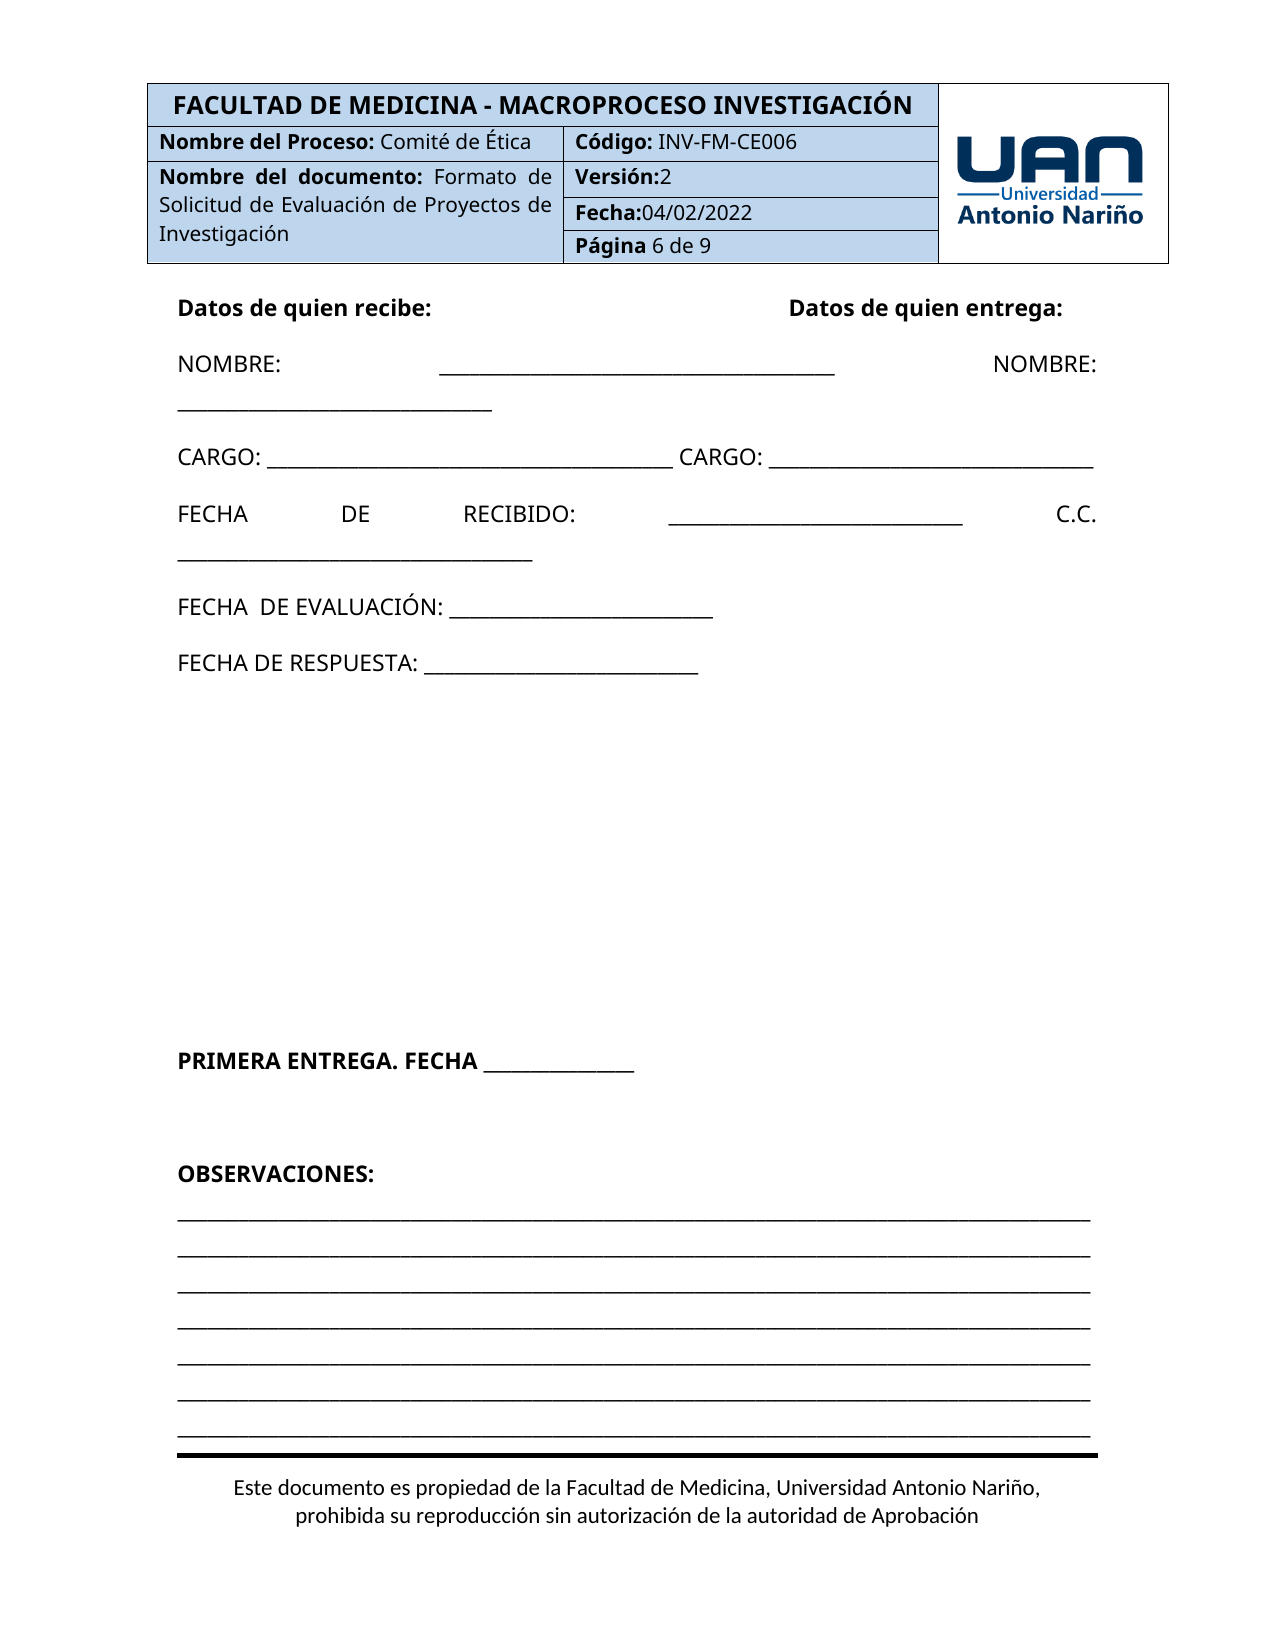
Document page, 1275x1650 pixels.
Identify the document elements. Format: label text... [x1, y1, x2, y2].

text NOMBRE: _______________________________________ NOMBRE: _______________________________ [177, 348, 1098, 416]
picture [950, 126, 1150, 234]
text FECHA DE EVALUACIÓN: __________________________ [177, 591, 1098, 622]
text Datos de quien recibe: Datos de quien entrega: [177, 292, 1098, 323]
text FECHA DE RESPUESTA: ___________________________ [177, 647, 1098, 678]
text PRIMERA ENTREGA. FECHA ________________ [177, 1045, 1098, 1076]
text FECHA DE RECIBIDO: _____________________________ C.C. ___________________________________ [177, 498, 1098, 565]
text CARGO: ________________________________________ CARGO: ________________________________ [177, 441, 1098, 472]
